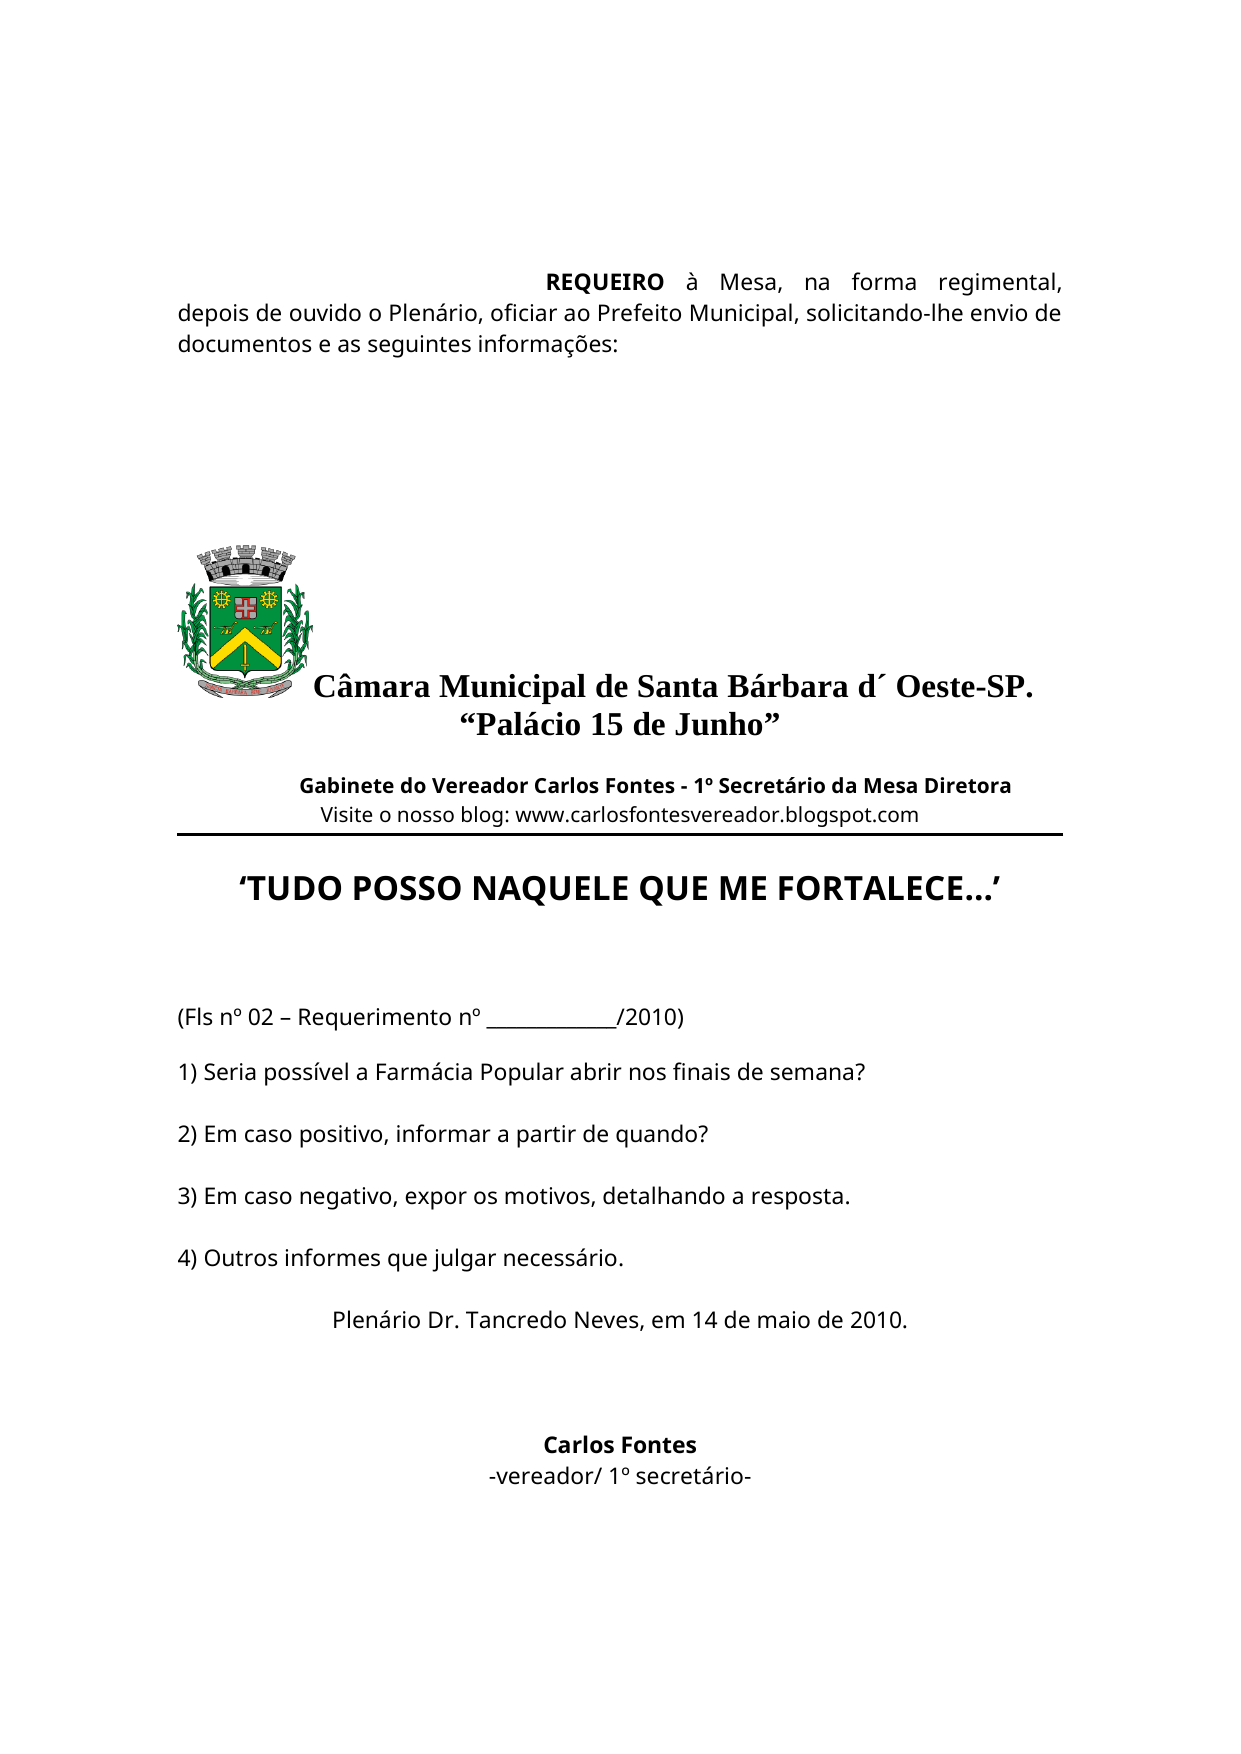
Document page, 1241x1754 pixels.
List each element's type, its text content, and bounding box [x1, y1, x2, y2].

text -vereador/ 1º secretário- [177, 1459, 1063, 1491]
text Visite o nosso blog: www.carlosfontesvereador.blogspot.com [177, 800, 1063, 833]
picture [177, 545, 313, 698]
text REQUEIRO à Mesa, na forma regimental, depois de ouvido o Plenário, oficiar ao Prefeito Municipal, solicitando-lhe envio de documentos e as seguintes informações: [177, 266, 1063, 359]
text Carlos Fontes [177, 1428, 1063, 1459]
text “Palácio 15 de Junho” [177, 704, 1063, 743]
text Câmara Municipal de Santa Bárbara d´ Oeste-SP. [177, 545, 1063, 704]
text 2) Em caso positivo, informar a partir de quando? [177, 1118, 1063, 1149]
text 4) Outros informes que julgar necessário. [177, 1242, 1063, 1273]
text Gabinete do Vereador Carlos Fontes - 1º Secretário da Mesa Diretora [177, 771, 1063, 800]
text (Fls nº 02 – Requerimento nº _____________/2010) [177, 1001, 1063, 1032]
text Plenário Dr. Tancredo Neves, em 14 de maio de 2010. [177, 1304, 1063, 1335]
text ‘TUDO POSSO NAQUELE QUE ME FORTALECE...’ [177, 864, 1063, 910]
text 3) Em caso negativo, expor os motivos, detalhando a resposta. [177, 1180, 1063, 1211]
text 1) Seria possível a Farmácia Popular abrir nos finais de semana? [177, 1056, 1063, 1087]
